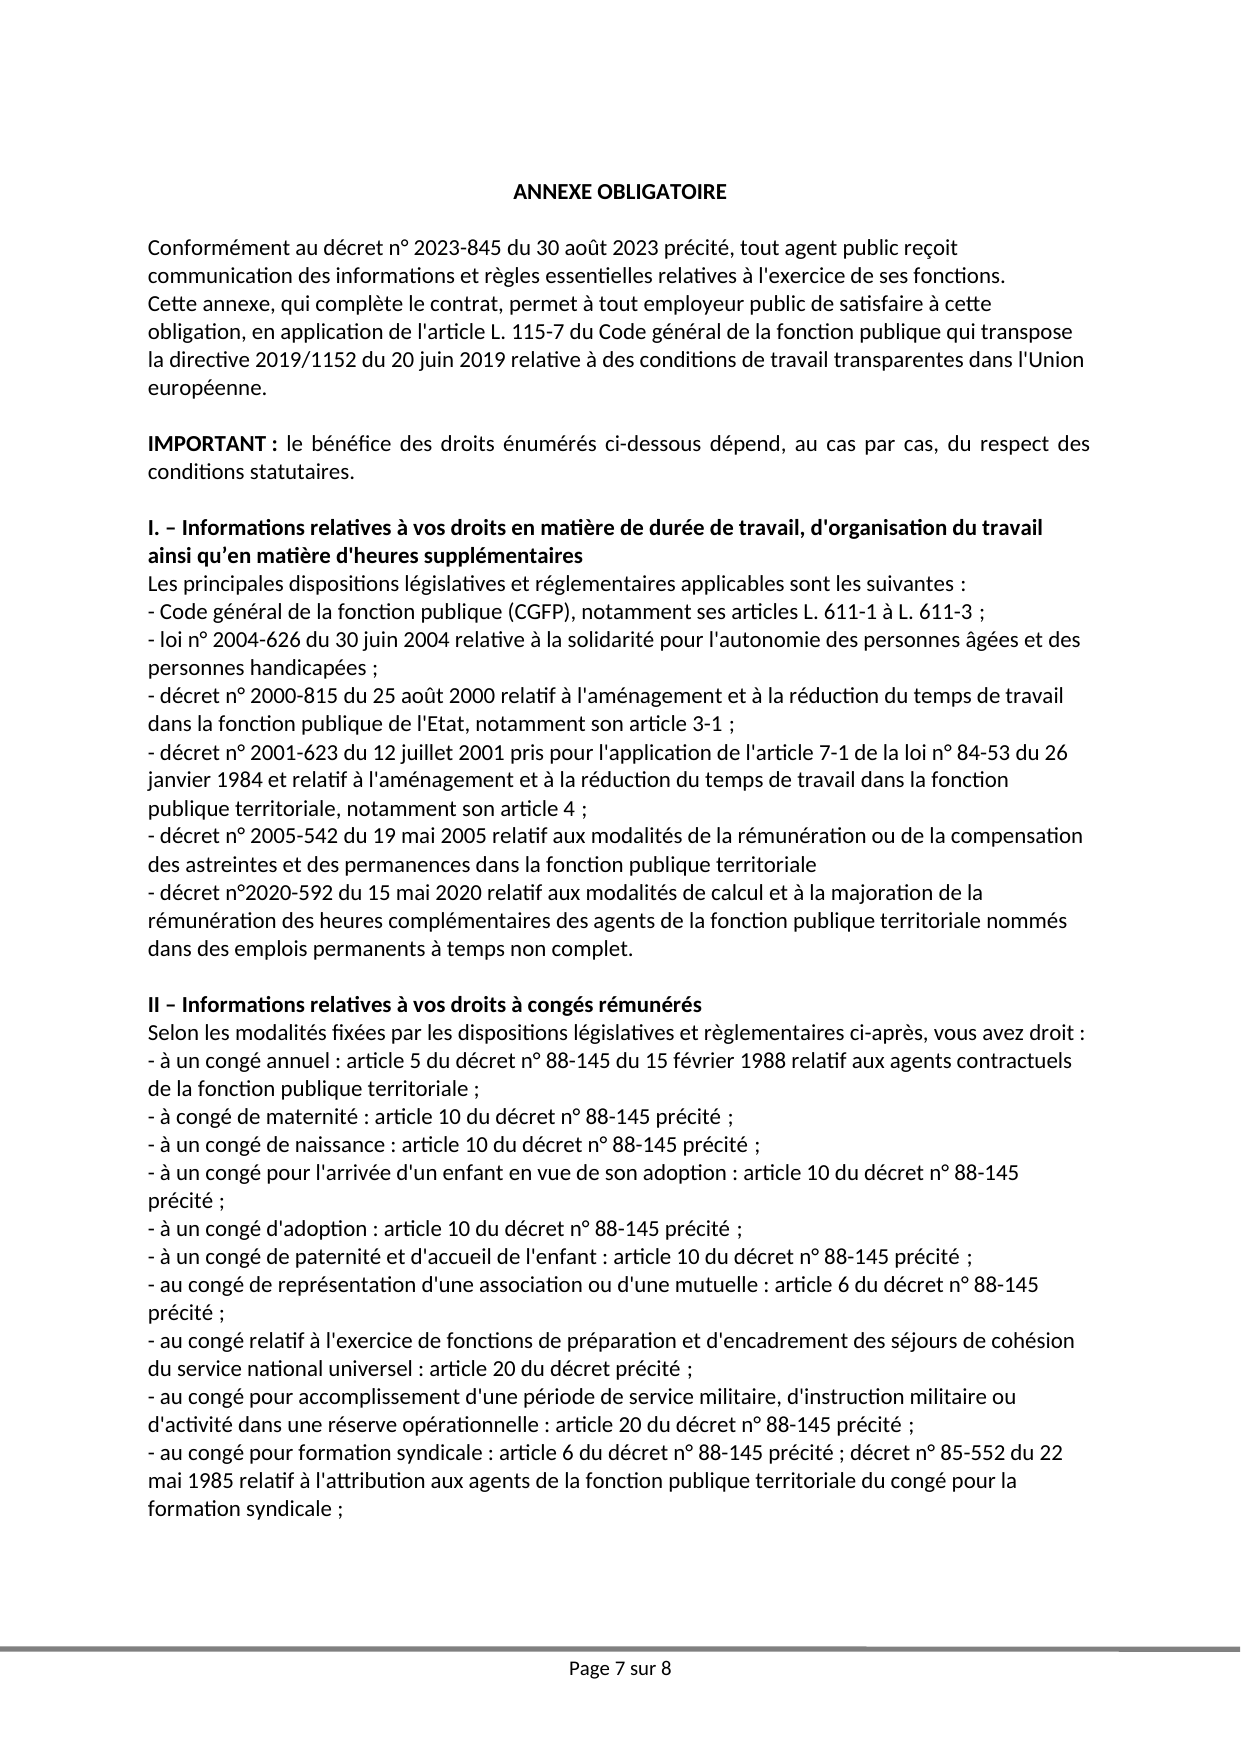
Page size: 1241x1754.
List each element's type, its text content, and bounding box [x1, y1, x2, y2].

text Conformément au décret n° 2023-845 du 30 août 2023 précité, tout agent public reçoit communication des informations et règles essentielles relatives à l'exercice de ses fonctions. [148, 233, 1092, 289]
text - à un congé de naissance : article 10 du décret n° 88-145 précité ; [148, 1130, 1092, 1158]
text - au congé pour formation syndicale : article 6 du décret n° 88-145 précité ; décret n° 85-552 du 22 mai 1985 relatif à l'attribution aux agents de la fonction publique territoriale du congé pour la formation syndicale ; [148, 1438, 1092, 1522]
text - au congé de représentation d'une association ou d'une mutuelle : article 6 du décret n° 88-145 précité ; [148, 1270, 1092, 1326]
text I. – Informations relatives à vos droits en matière de durée de travail, d'organisation du travail ainsi qu’en matière d'heures supplémentaires [148, 513, 1092, 569]
text - à congé de maternité : article 10 du décret n° 88-145 précité ; [148, 1102, 1092, 1130]
text Les principales dispositions législatives et réglementaires applicables sont les suivantes : [148, 569, 1092, 597]
text II – Informations relatives à vos droits à congés rémunérés [148, 990, 1092, 1018]
text - au congé pour accomplissement d'une période de service militaire, d'instruction militaire ou d'activité dans une réserve opérationnelle : article 20 du décret n° 88-145 précité ; [148, 1382, 1092, 1438]
text - décret n° 2001-623 du 12 juillet 2001 pris pour l'application de l'article 7-1 de la loi n° 84-53 du 26 janvier 1984 et relatif à l'aménagement et à la réduction du temps de travail dans la fonction publique territoriale, notamment son article 4 ; [148, 738, 1092, 822]
text - à un congé pour l'arrivée d'un enfant en vue de son adoption : article 10 du décret n° 88-145 précité ; [148, 1158, 1092, 1214]
text - à un congé d'adoption : article 10 du décret n° 88-145 précité ; [148, 1214, 1092, 1242]
text - loi n° 2004-626 du 30 juin 2004 relative à la solidarité pour l'autonomie des personnes âgées et des personnes handicapées ; [148, 626, 1092, 682]
text - décret n°2020-592 du 15 mai 2020 relatif aux modalités de calcul et à la majoration de la rémunération des heures complémentaires des agents de la fonction publique territoriale nommés dans des emplois permanents à temps non complet. [148, 878, 1092, 962]
text - à un congé de paternité et d'accueil de l'enfant : article 10 du décret n° 88-145 précité ; [148, 1242, 1092, 1270]
text ANNEXE OBLIGATOIRE [148, 177, 1092, 205]
text Selon les modalités fixées par les dispositions législatives et règlementaires ci-après, vous avez droit : [148, 1018, 1092, 1046]
text - décret n° 2005-542 du 19 mai 2005 relatif aux modalités de la rémunération ou de la compensation des astreintes et des permanences dans la fonction publique territoriale [148, 822, 1092, 878]
text - au congé relatif à l'exercice de fonctions de préparation et d'encadrement des séjours de cohésion du service national universel : article 20 du décret précité ; [148, 1326, 1092, 1382]
text - Code général de la fonction publique (CGFP), notamment ses articles L. 611-1 à L. 611-3 ; [148, 597, 1092, 626]
text Cette annexe, qui complète le contrat, permet à tout employeur public de satisfaire à cette obligation, en application de l'article L. 115-7 du Code général de la fonction publique qui transpose la directive 2019/1152 du 20 juin 2019 relative à des conditions de travail transparentes dans l'Union européenne. [148, 289, 1092, 401]
text - à un congé annuel : article 5 du décret n° 88-145 du 15 février 1988 relatif aux agents contractuels de la fonction publique territoriale ; [148, 1046, 1092, 1102]
text - décret n° 2000-815 du 25 août 2000 relatif à l'aménagement et à la réduction du temps de travail dans la fonction publique de l'Etat, notamment son article 3-1 ; [148, 682, 1092, 738]
text IMPORTANT : le bénéfice des droits énumérés ci-dessous dépend, au cas par cas, du respect des conditions statutaires. [148, 429, 1092, 485]
